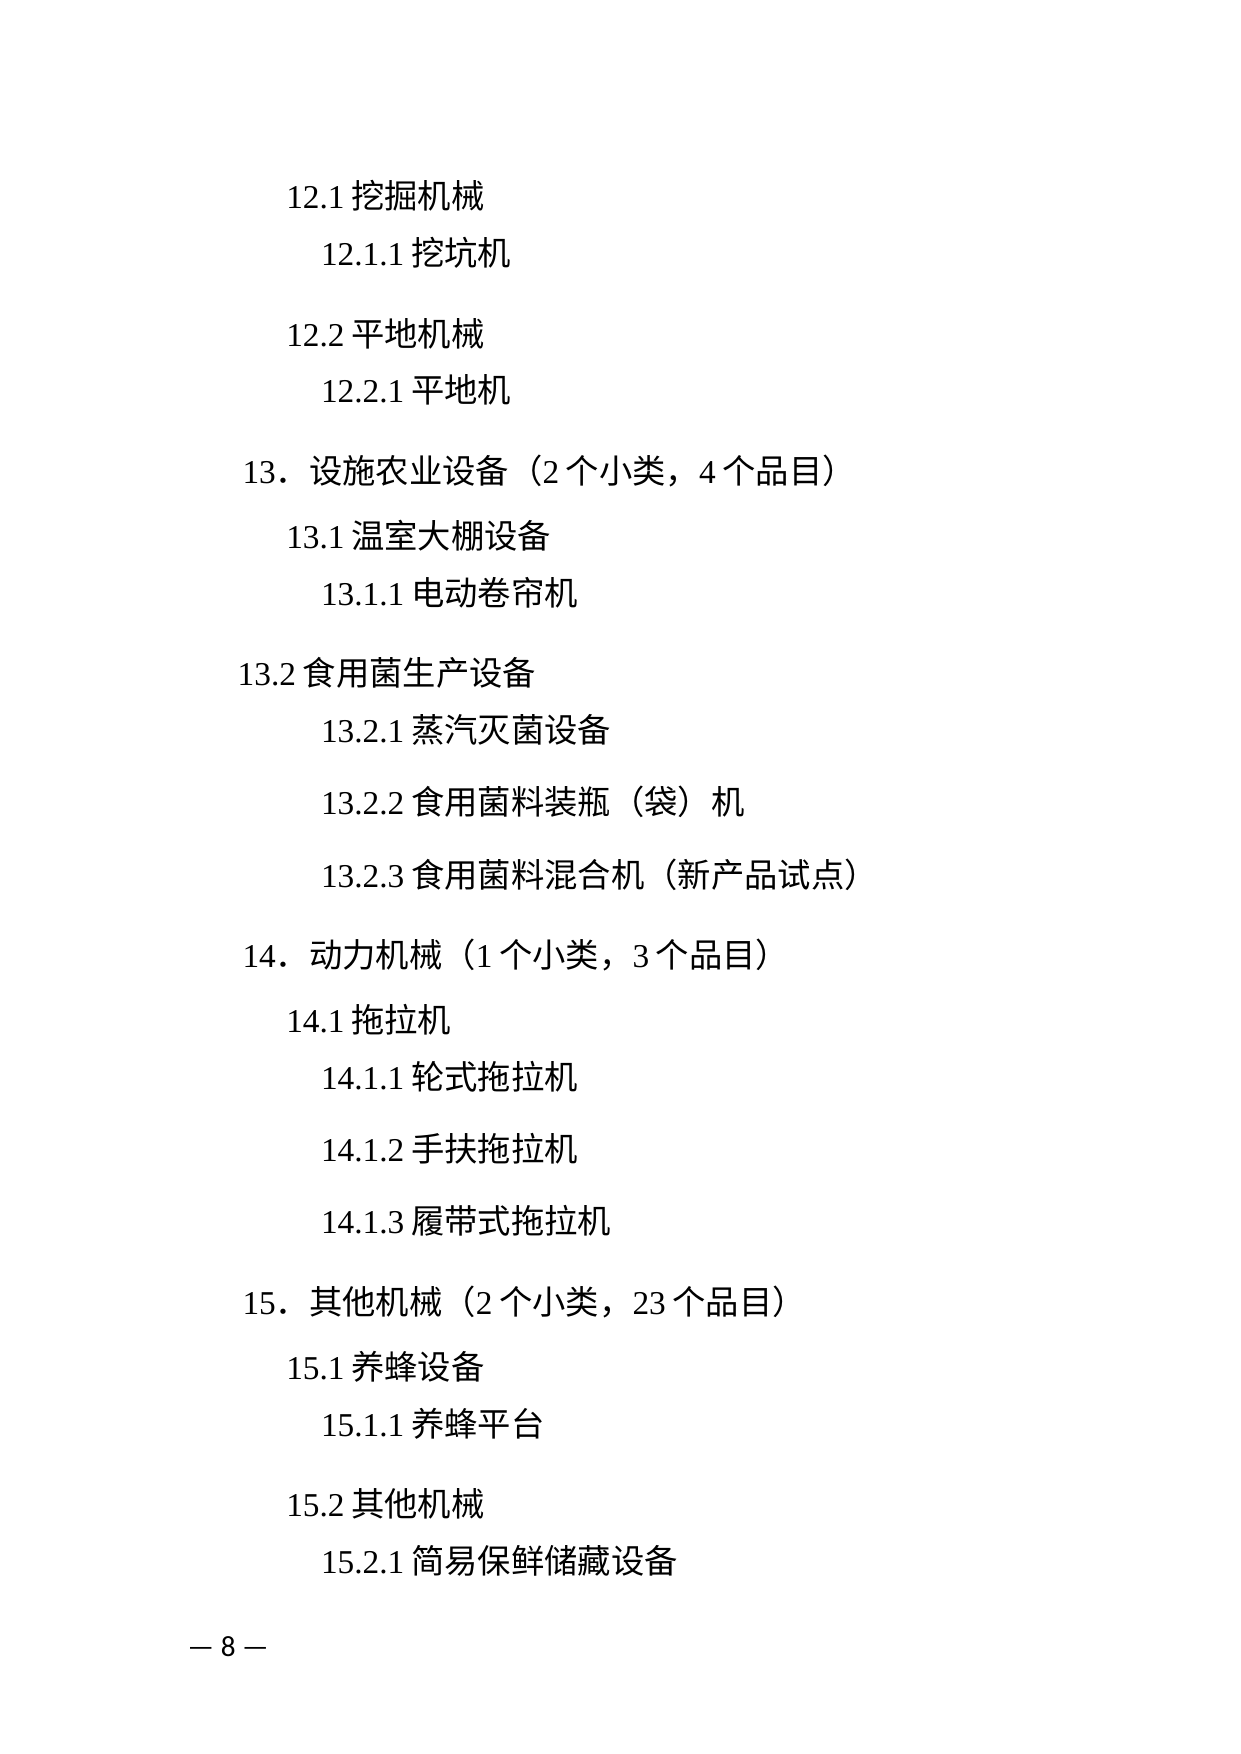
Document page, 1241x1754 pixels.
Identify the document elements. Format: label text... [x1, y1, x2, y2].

text 13.2.2食用菌料装瓶（袋）机 [187, 776, 1053, 824]
text 12.1.1挖坑机 [187, 227, 1053, 275]
text 13．设施农业设备（2个小类，4个品目） [187, 437, 1053, 502]
text 13.2食用菌生产设备 [187, 639, 1053, 704]
text 13.1温室大棚设备 [187, 502, 1053, 567]
text 12.2.1平地机 [187, 364, 1053, 412]
text 12.1挖掘机械 [187, 162, 1053, 227]
text 15.1养蜂设备 [187, 1333, 1053, 1398]
text 15.2其他机械 [187, 1470, 1053, 1535]
text 13.2.3食用菌料混合机（新产品试点） [187, 848, 1053, 897]
text 14.1.3履带式拖拉机 [187, 1195, 1053, 1243]
text 14．动力机械（1个小类，3个品目） [187, 921, 1053, 986]
text 15.2.1简易保鲜储藏设备 [187, 1535, 1053, 1583]
text 14.1.2手扶拖拉机 [187, 1123, 1053, 1171]
text 13.2.1蒸汽灭菌设备 [187, 704, 1053, 752]
text 14.1拖拉机 [187, 986, 1053, 1051]
text 13.1.1电动卷帘机 [187, 567, 1053, 615]
text 12.2平地机械 [187, 299, 1053, 364]
text 15.1.1养蜂平台 [187, 1398, 1053, 1446]
text 14.1.1轮式拖拉机 [187, 1051, 1053, 1099]
text 15．其他机械（2个小类，23个品目） [187, 1268, 1053, 1333]
